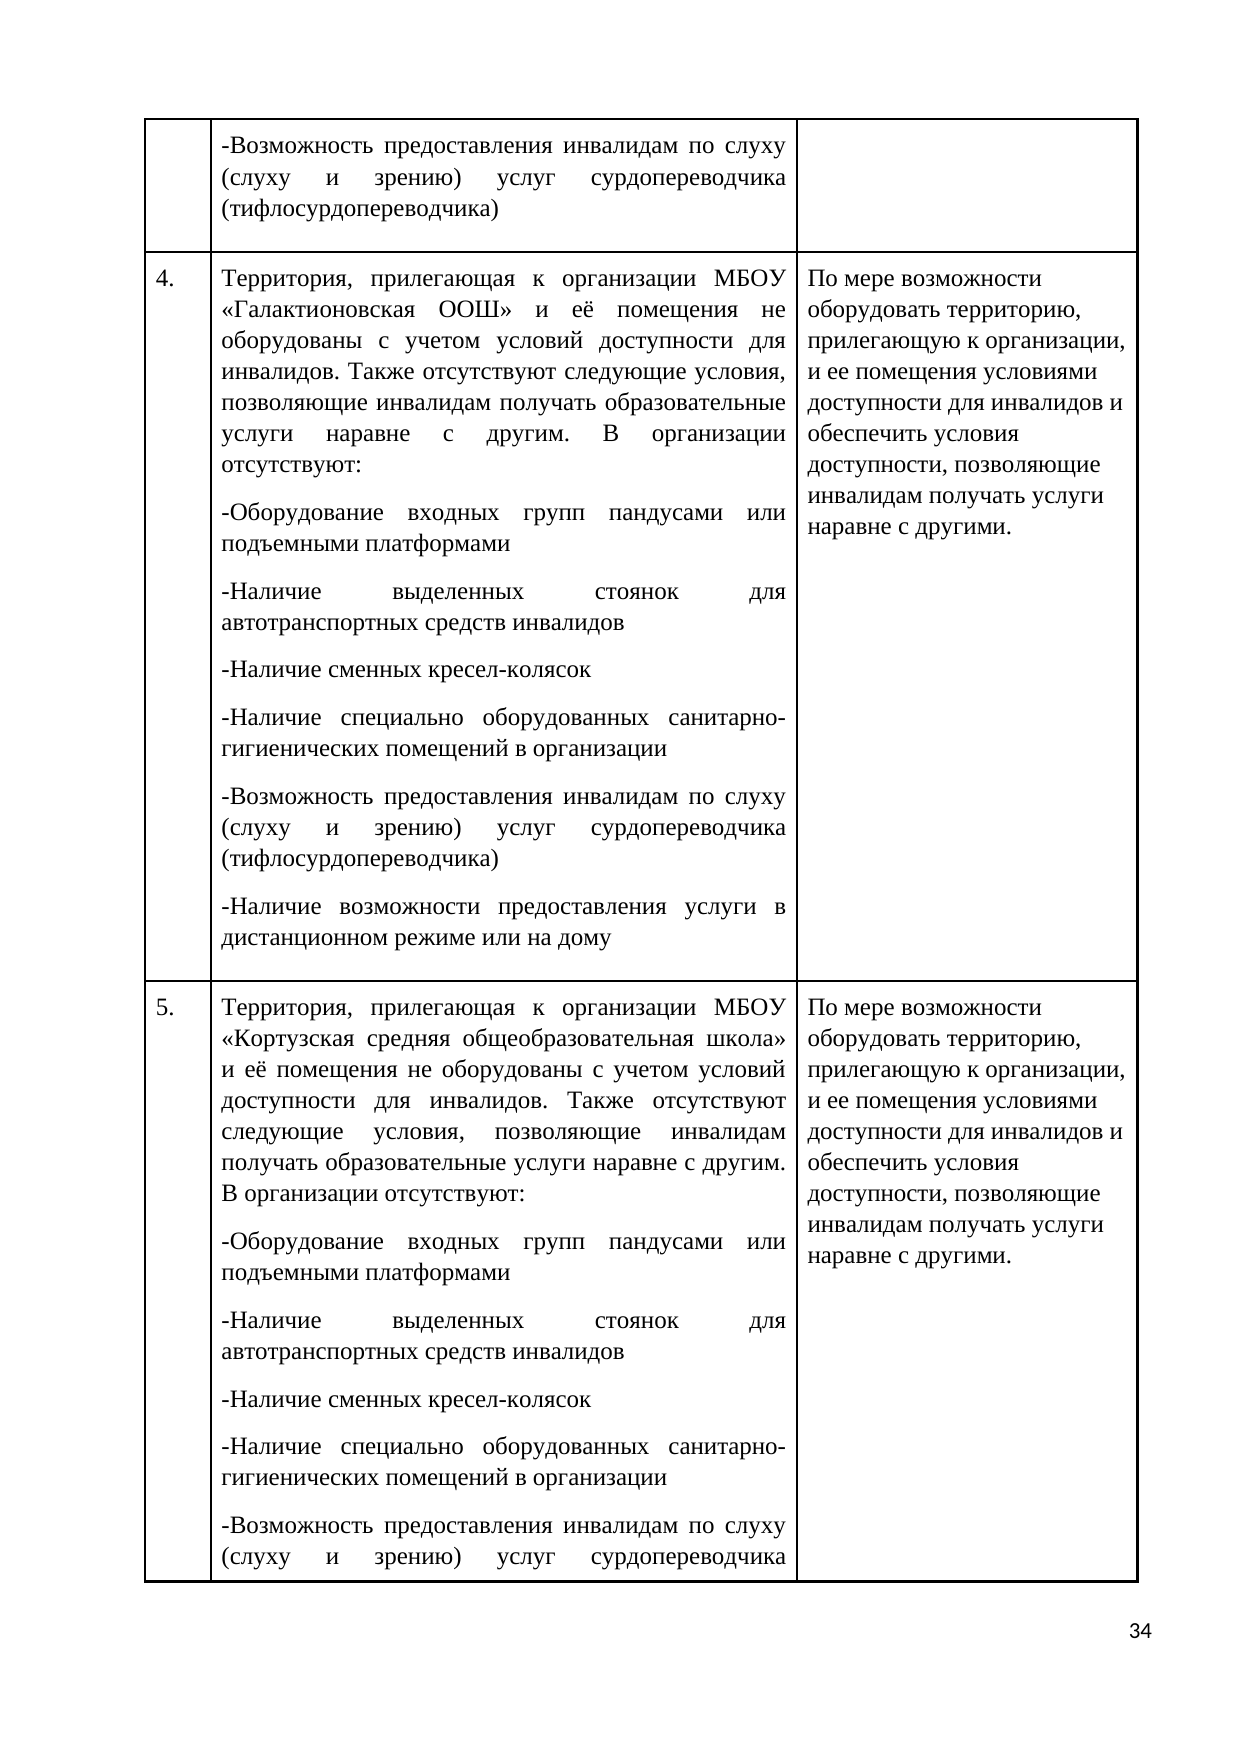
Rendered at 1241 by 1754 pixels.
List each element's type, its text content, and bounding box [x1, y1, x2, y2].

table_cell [798, 982, 1136, 1580]
table_cell Территория, прилегающая к организации МБОУ «Галактионовская ООШ» и её помещения не оборудованы с учетом условий доступности для инвалидов. Также отсутствуют следующие условия, позволяющие инвалидам получать образовательные услуги наравне с другим. В организации отсутствуют: -Оборудование входных групп пандусами или подъемными платформами -Наличие выделенных стоянок для автотранспортных средств инвалидов -Наличие сменных кресел-колясок -Наличие специально оборудованных санитарно-гигиенических помещений в организации -Возможность предоставления инвалидам по слуху (слуху и зрению) услуг сурдопереводчика (тифлосурдопереводчика) -Наличие возможности предоставления услуги в дистанционном режиме или на дому [212, 253, 796, 980]
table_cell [798, 120, 1136, 251]
table_cell 3. [146, 120, 210, 251]
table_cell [212, 120, 796, 251]
table_cell 4. [146, 253, 210, 980]
table_cell 5. [146, 982, 210, 1580]
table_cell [212, 982, 796, 1580]
